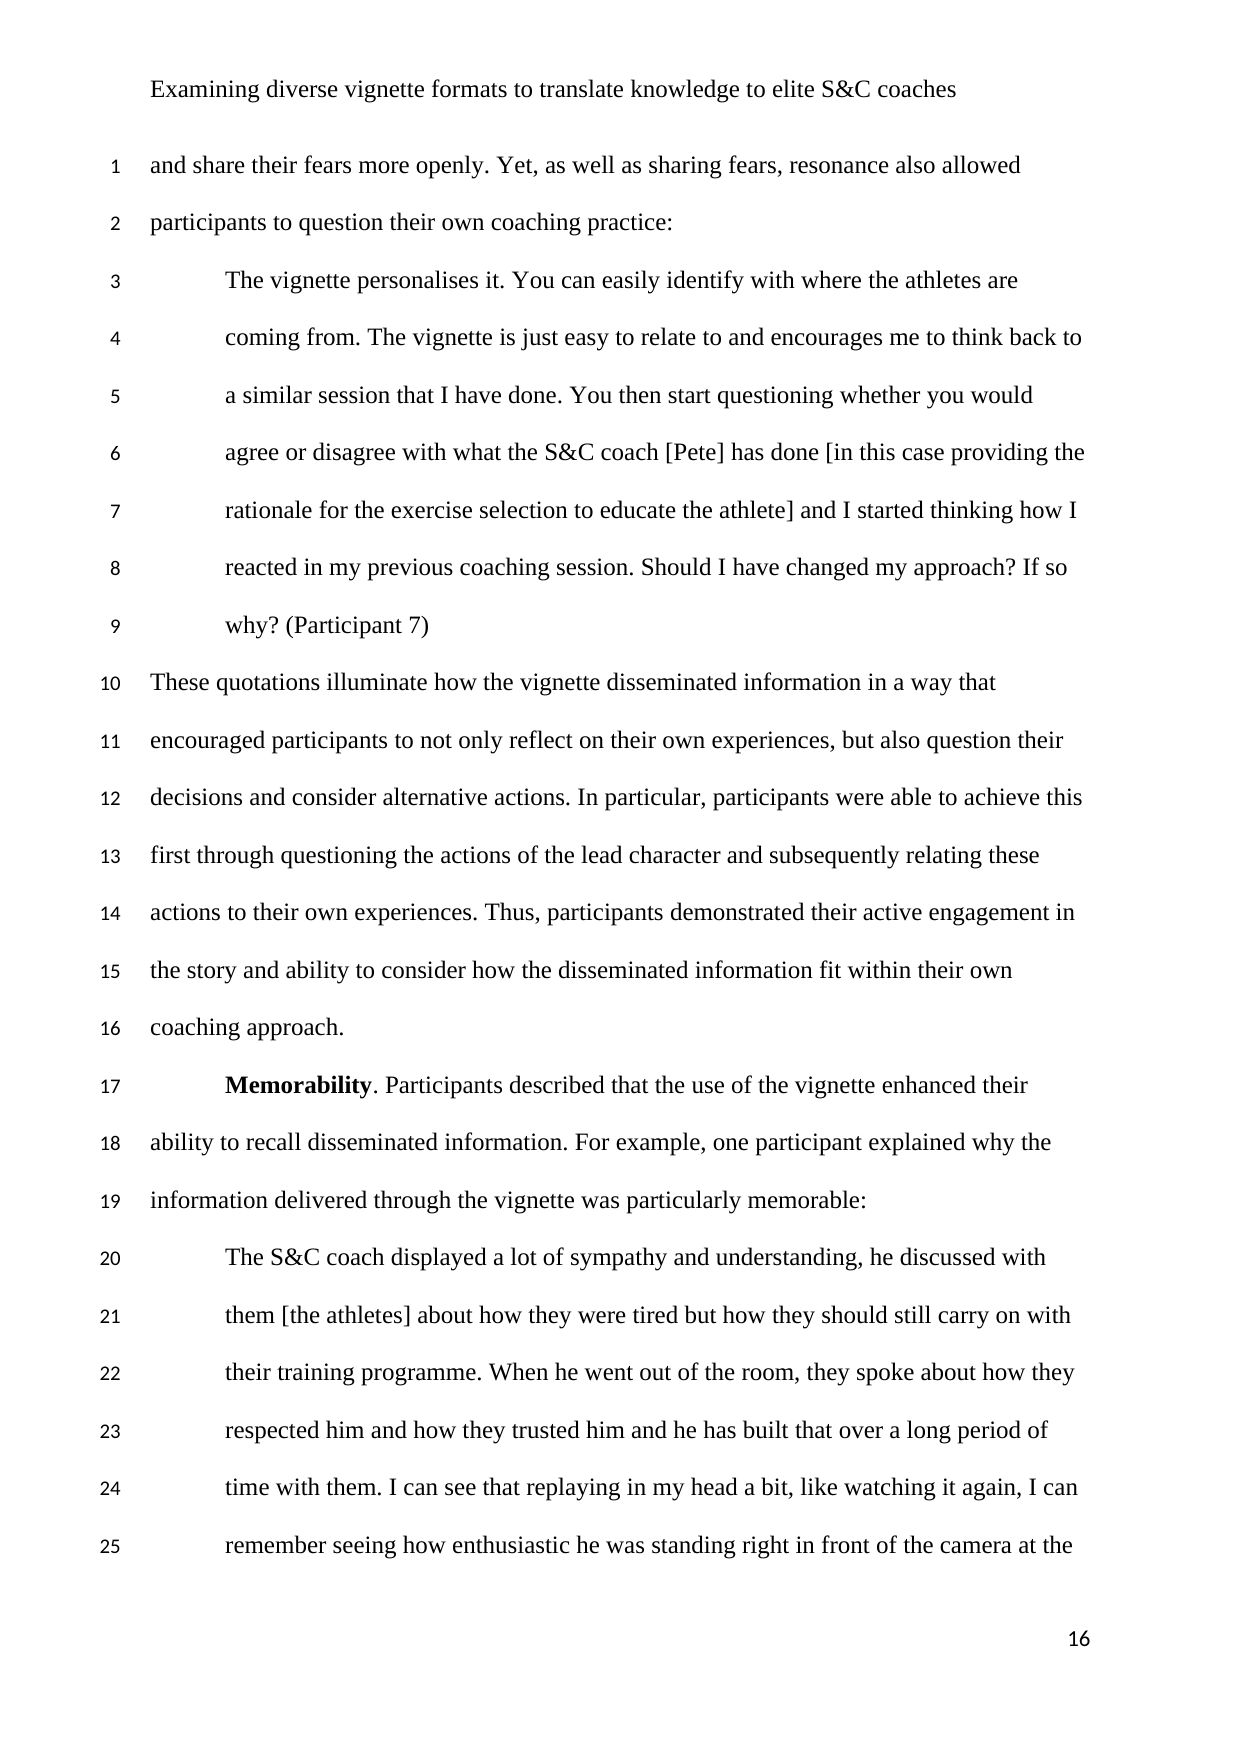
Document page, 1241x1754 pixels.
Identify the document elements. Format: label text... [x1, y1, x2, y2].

text These quotations illuminate how the vignette disseminated information in a way that encouraged participants to not only reflect on their own experiences, but also question their decisions and consider alternative actions. In particular, participants were able to achieve this first through questioning the actions of the lead character and subsequently relating these actions to their own experiences. Thus, participants demonstrated their active engagement in the story and ability to consider how the disseminated information fit within their own coaching approach. [150, 667, 1090, 1041]
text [150, 150, 1090, 236]
text The vignette personalises it. You can easily identify with where the athletes are coming from. The vignette is just easy to relate to and encourages me to think back to a similar session that I have done. You then start questioning whether you would agree or disagree with what the S&C coach [Pete] has done [in this case providing the rationale for the exercise selection to educate the athlete] and I started thinking how I reacted in my previous coaching session. Should I have changed my approach? If so why? (Participant 7) [225, 265, 1090, 639]
text Memorability. Participants described that the use of the vignette enhanced their ability to recall disseminated information. For example, one participant explained why the information delivered through the vignette was particularly memorable: [150, 1070, 1090, 1214]
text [225, 1242, 1090, 1559]
